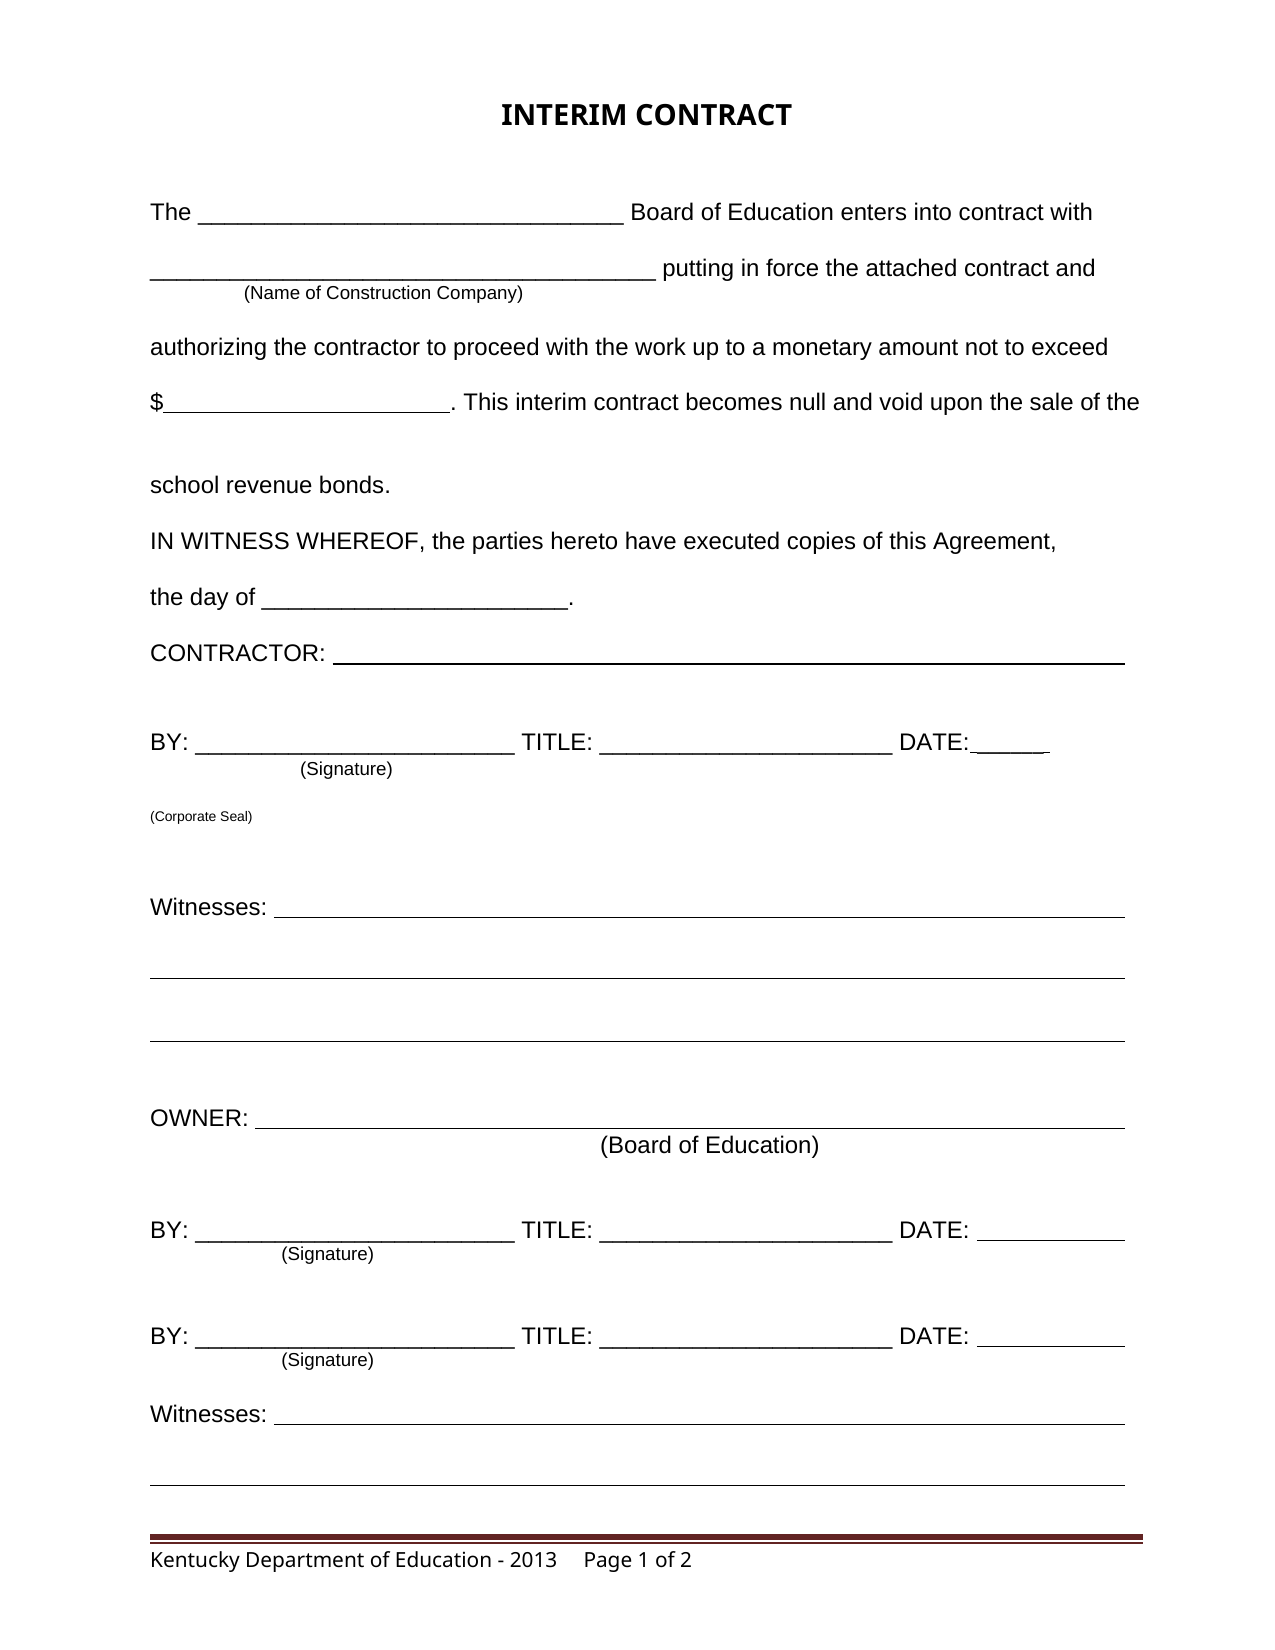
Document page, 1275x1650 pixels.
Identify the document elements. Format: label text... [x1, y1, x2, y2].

text BY: ________________________ TITLE: ______________________ DATE: (Signature) [150, 1294, 1143, 1371]
text (Corporate Seal) [150, 808, 1143, 836]
text The ________________________________ Board of Education enters into contract with [150, 197, 1143, 225]
text INTERIM CONTRACT [150, 94, 1143, 134]
text OWNER: (Board of Education) [150, 1076, 1143, 1159]
text authorizing the contractor to proceed with the work up to a monetary amount not to exceed $ . This interim contract becomes null and void upon the sale of the school revenue bonds. [150, 332, 1143, 498]
text Witnesses: [150, 865, 1143, 920]
text ______________________________________ putting in force the attached contract and (Name of Construction Company) [150, 254, 1143, 303]
text IN WITNESS WHEREOF, the parties hereto have executed copies of this Agreement, the day of _______________________. [150, 527, 1143, 610]
text Witnesses: [150, 1400, 1143, 1427]
text CONTRACTOR: [150, 639, 1143, 667]
text BY: ________________________ TITLE: ______________________ DATE: ______ (Signature) [150, 696, 1143, 779]
text BY: ________________________ TITLE: ______________________ DATE: (Signature) [150, 1188, 1143, 1265]
